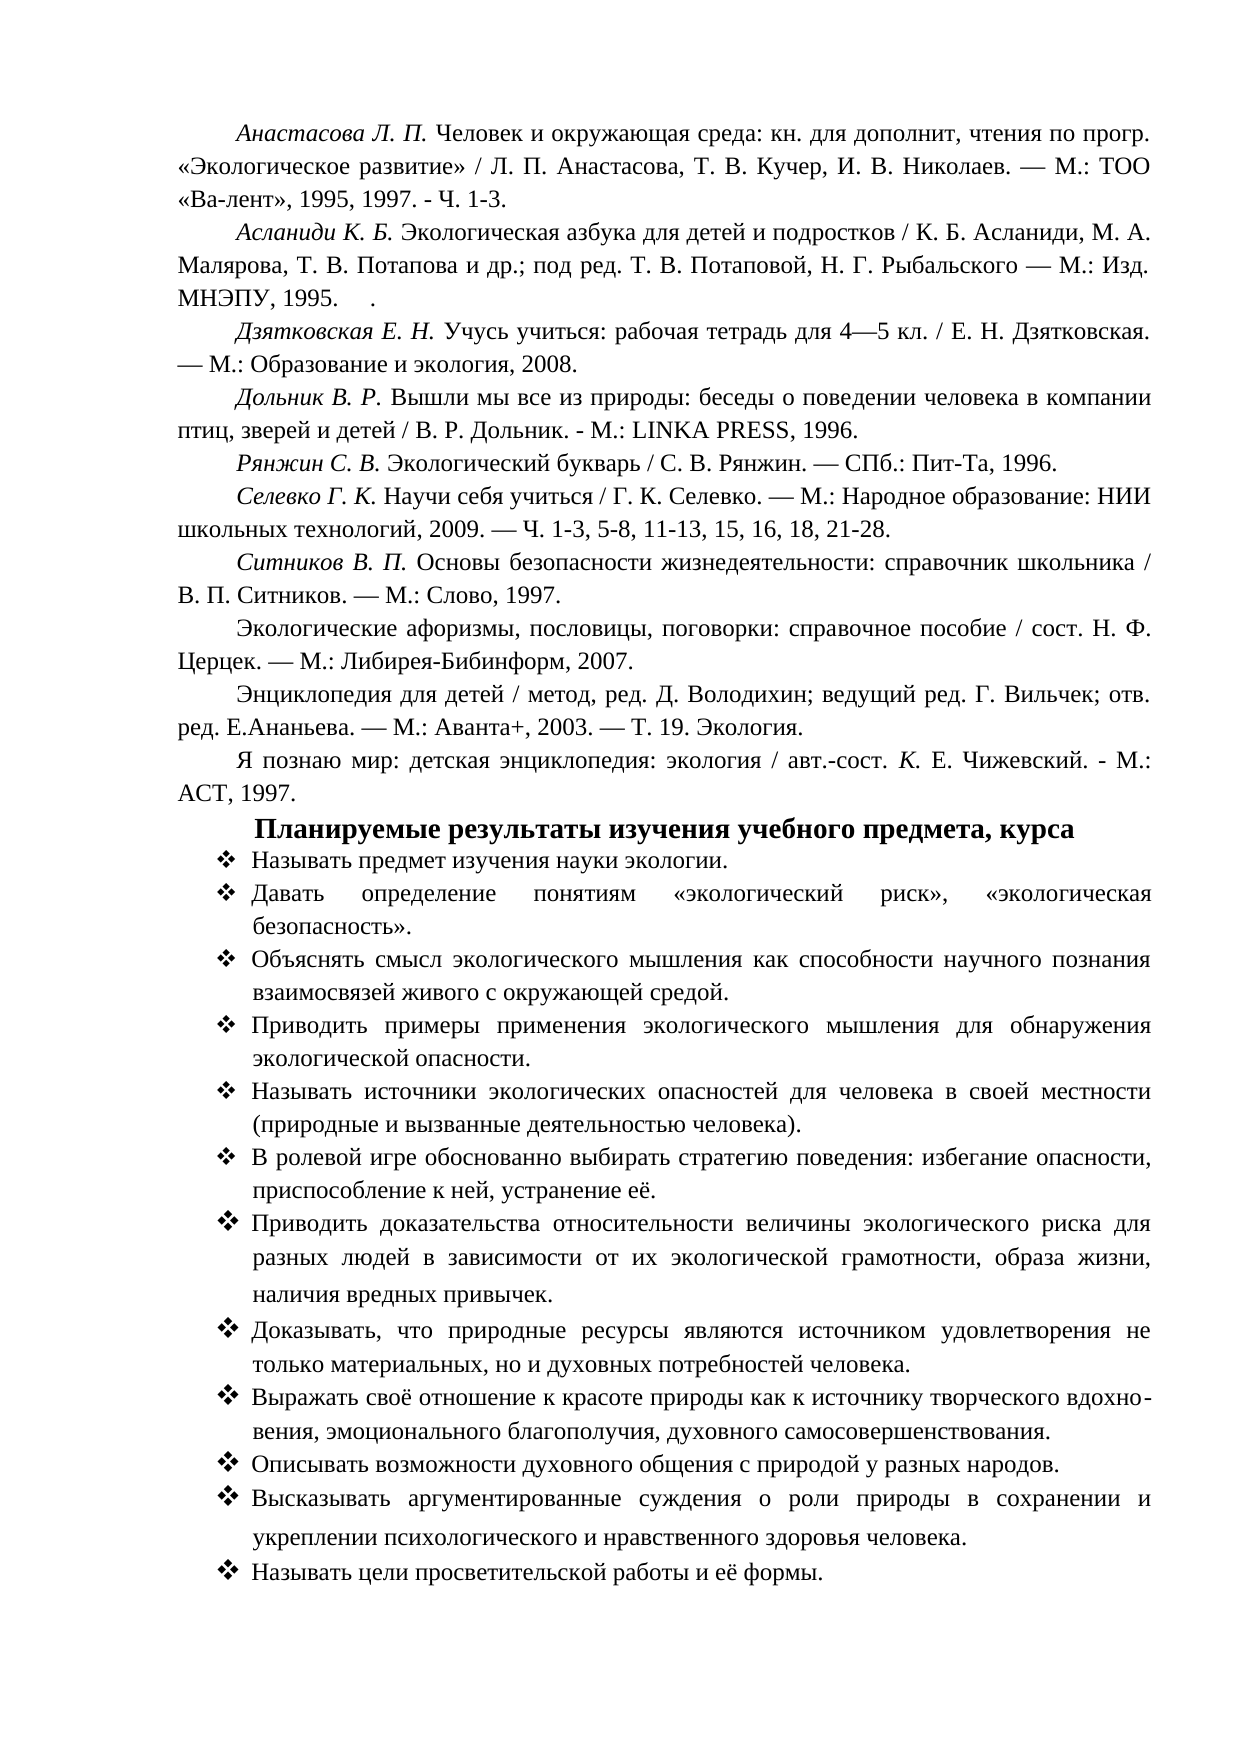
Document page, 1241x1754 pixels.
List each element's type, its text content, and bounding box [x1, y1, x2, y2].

text Экологические афоризмы, пословицы, поговорки: справочное пособие / сост. Н. Ф. Церцек. — М.: Либирея-Бибинформ, 2007. [177, 613, 1152, 675]
text Анастасова Л. П. Человек и окружающая среда: кн. для дополнит, чтения по прогр. «Экологическое развитие» / Л. П. Анастасова, Т. В. Кучер, И. В. Николаев. — М.: ТОО «Ва-лент», 1995, 1997. - Ч. 1-3. [177, 118, 1152, 213]
list Описывать возможности духовного общения с природой у разных народов. [215, 1449, 1152, 1479]
list Высказывать аргументированные суждения о роли природы в сохранении и укреплении психологического и нравственного здоровья человека. [215, 1483, 1152, 1552]
list Называть цели просветительской работы и её формы. [215, 1557, 1152, 1587]
list Выражать своё отношение к красоте природы как к источнику творческого вдохновения, эмоционального благополучия, духовного самосовершенствования. [215, 1382, 1152, 1445]
text Планируемые результаты изучения учебного предмета, курса [177, 812, 1152, 845]
text Рянжин С. В. Экологический букварь / С. В. Рянжин. — СПб.: Пит-Та, 1996. [177, 448, 1152, 477]
text Дольник В. Р. Вышли мы все из природы: беседы о поведении человека в компании птиц, зверей и детей / В. Р. Дольник. - М.: LINKA PRESS, 1996. [177, 382, 1152, 444]
list Называть источники экологических опасностей для человека в своей местности (природные и вызванные деятельностью человека). [215, 1076, 1152, 1138]
text Дзятковская Е. Н. Учусь учиться: рабочая тетрадь для 4—5 кл. / Е. Н. Дзятковская. — М.: Образование и экология, 2008. [177, 316, 1152, 378]
list В ролевой игре обоснованно выбирать стратегию поведения: избегание опасности, приспособление к ней, устранение её. [215, 1142, 1152, 1204]
list Приводить примеры применения экологического мышления для обнаружения экологической опасности. [215, 1010, 1152, 1072]
list Приводить доказательства относительности величины экологического риска для разных людей в зависимости от их экологической грамотности, образа жизни, наличия вредных привычек. [215, 1208, 1152, 1310]
text Асланиди К. Б. Экологическая азбука для детей и подростков / К. Б. Асланиди, М. А. Малярова, Т. В. Потапова и др.; под ред. Т. В. Потаповой, Н. Г. Рыбальского — М.: Изд. МНЭПУ, 1995. . [177, 217, 1152, 312]
list Называть предмет изучения науки экологии. [215, 845, 1152, 874]
text Селевко Г. К. Научи себя учиться / Г. К. Селевко. — М.: Народное образование: НИИ школьных технологий, 2009. — Ч. 1-3, 5-8, 11-13, 15, 16, 18, 21-28. [177, 481, 1152, 543]
list Доказывать, что природные ресурсы являются источником удовлетворения не только материальных, но и духовных потребностей человека. [215, 1315, 1152, 1378]
list Объяснять смысл экологического мышления как способности научного познания взаимосвязей живого с окружающей средой. [215, 944, 1152, 1006]
text Ситников В. П. Основы безопасности жизнедеятельности: справочник школьника / В. П. Ситников. — М.: Слово, 1997. [177, 547, 1152, 609]
list Давать определение понятиям «экологический риск», «экологическая безопасность». [215, 878, 1152, 940]
text Я познаю мир: детская энциклопедия: экология / авт.-сост. К. Е. Чижевский. - М.: ACT, 1997. [177, 746, 1152, 807]
text Энциклопедия для детей / метод, ред. Д. Володихин; ведущий ред. Г. Вильчек; отв. ред. Е.Ананьева. — М.: Аванта+, 2003. — Т. 19. Экология. [177, 679, 1152, 741]
